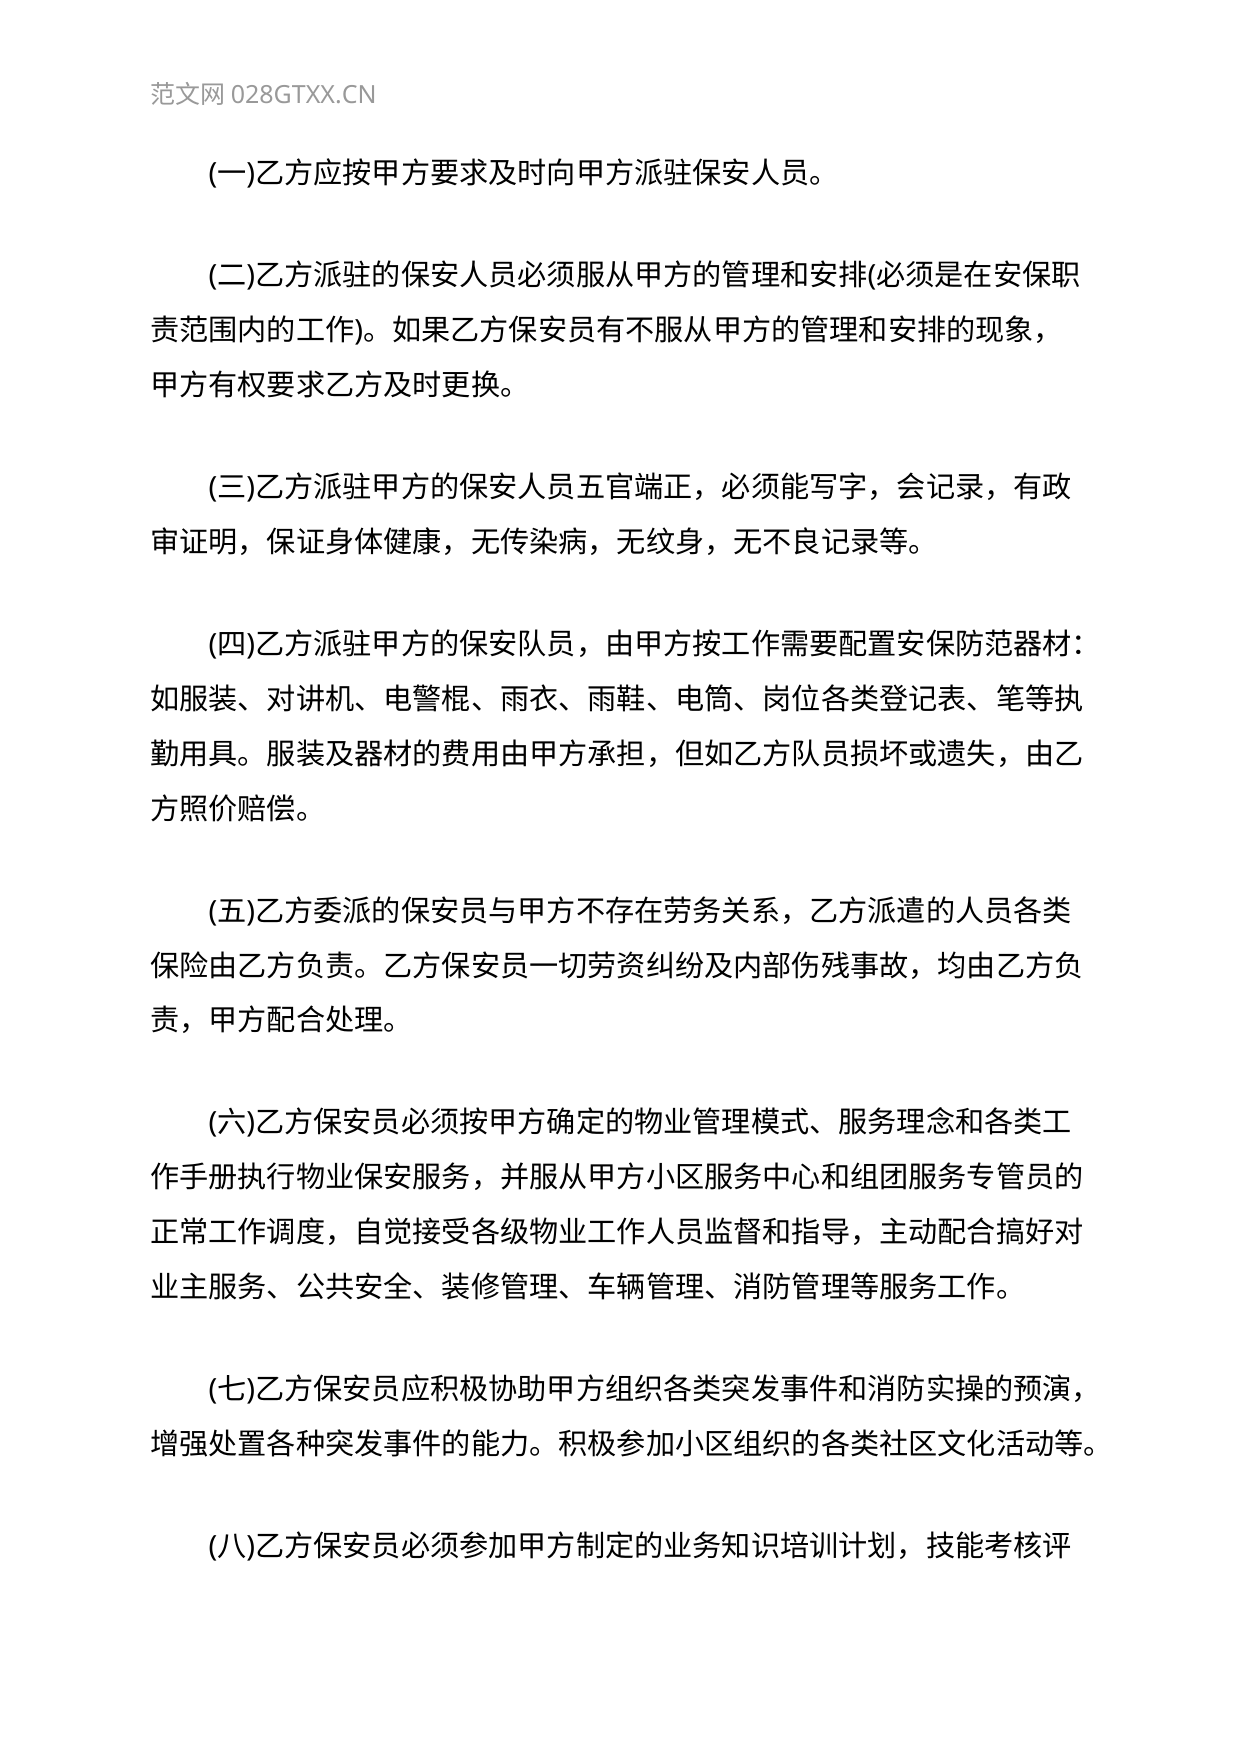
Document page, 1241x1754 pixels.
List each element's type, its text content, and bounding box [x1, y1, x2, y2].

text (三)乙方派驻甲方的保安人员五官端正，必须能写字，会记录，有政审证明，保证身体健康，无传染病，无纹身，无不良记录等。 [150, 464, 1090, 561]
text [150, 1522, 1090, 1564]
text (六)乙方保安员必须按甲方确定的物业管理模式、服务理念和各类工作手册执行物业保安服务，并服从甲方小区服务中心和组团服务专管员的正常工作调度，自觉接受各级物业工作人员监督和指导，主动配合搞好对业主服务、公共安全、装修管理、车辆管理、消防管理等服务工作。 [150, 1099, 1090, 1306]
text (二)乙方派驻的保安人员必须服从甲方的管理和安排(必须是在安保职责范围内的工作)。如果乙方保安员有不服从甲方的管理和安排的现象，甲方有权要求乙方及时更换。 [150, 252, 1090, 404]
text (一)乙方应按甲方要求及时向甲方派驻保安人员。 [150, 150, 1090, 192]
text (五)乙方委派的保安员与甲方不存在劳务关系，乙方派遣的人员各类保险由乙方负责。乙方保安员一切劳资纠纷及内部伤残事故，均由乙方负责，甲方配合处理。 [150, 887, 1090, 1039]
text (七)乙方保安员应积极协助甲方组织各类突发事件和消防实操的预演，增强处置各种突发事件的能力。积极参加小区组织的各类社区文化活动等。 [150, 1365, 1090, 1463]
text (四)乙方派驻甲方的保安队员，由甲方按工作需要配置安保防范器材：如服装、对讲机、电警棍、雨衣、雨鞋、电筒、岗位各类登记表、笔等执勤用具。服装及器材的费用由甲方承担，但如乙方队员损坏或遗失，由乙方照价赔偿。 [150, 621, 1090, 828]
